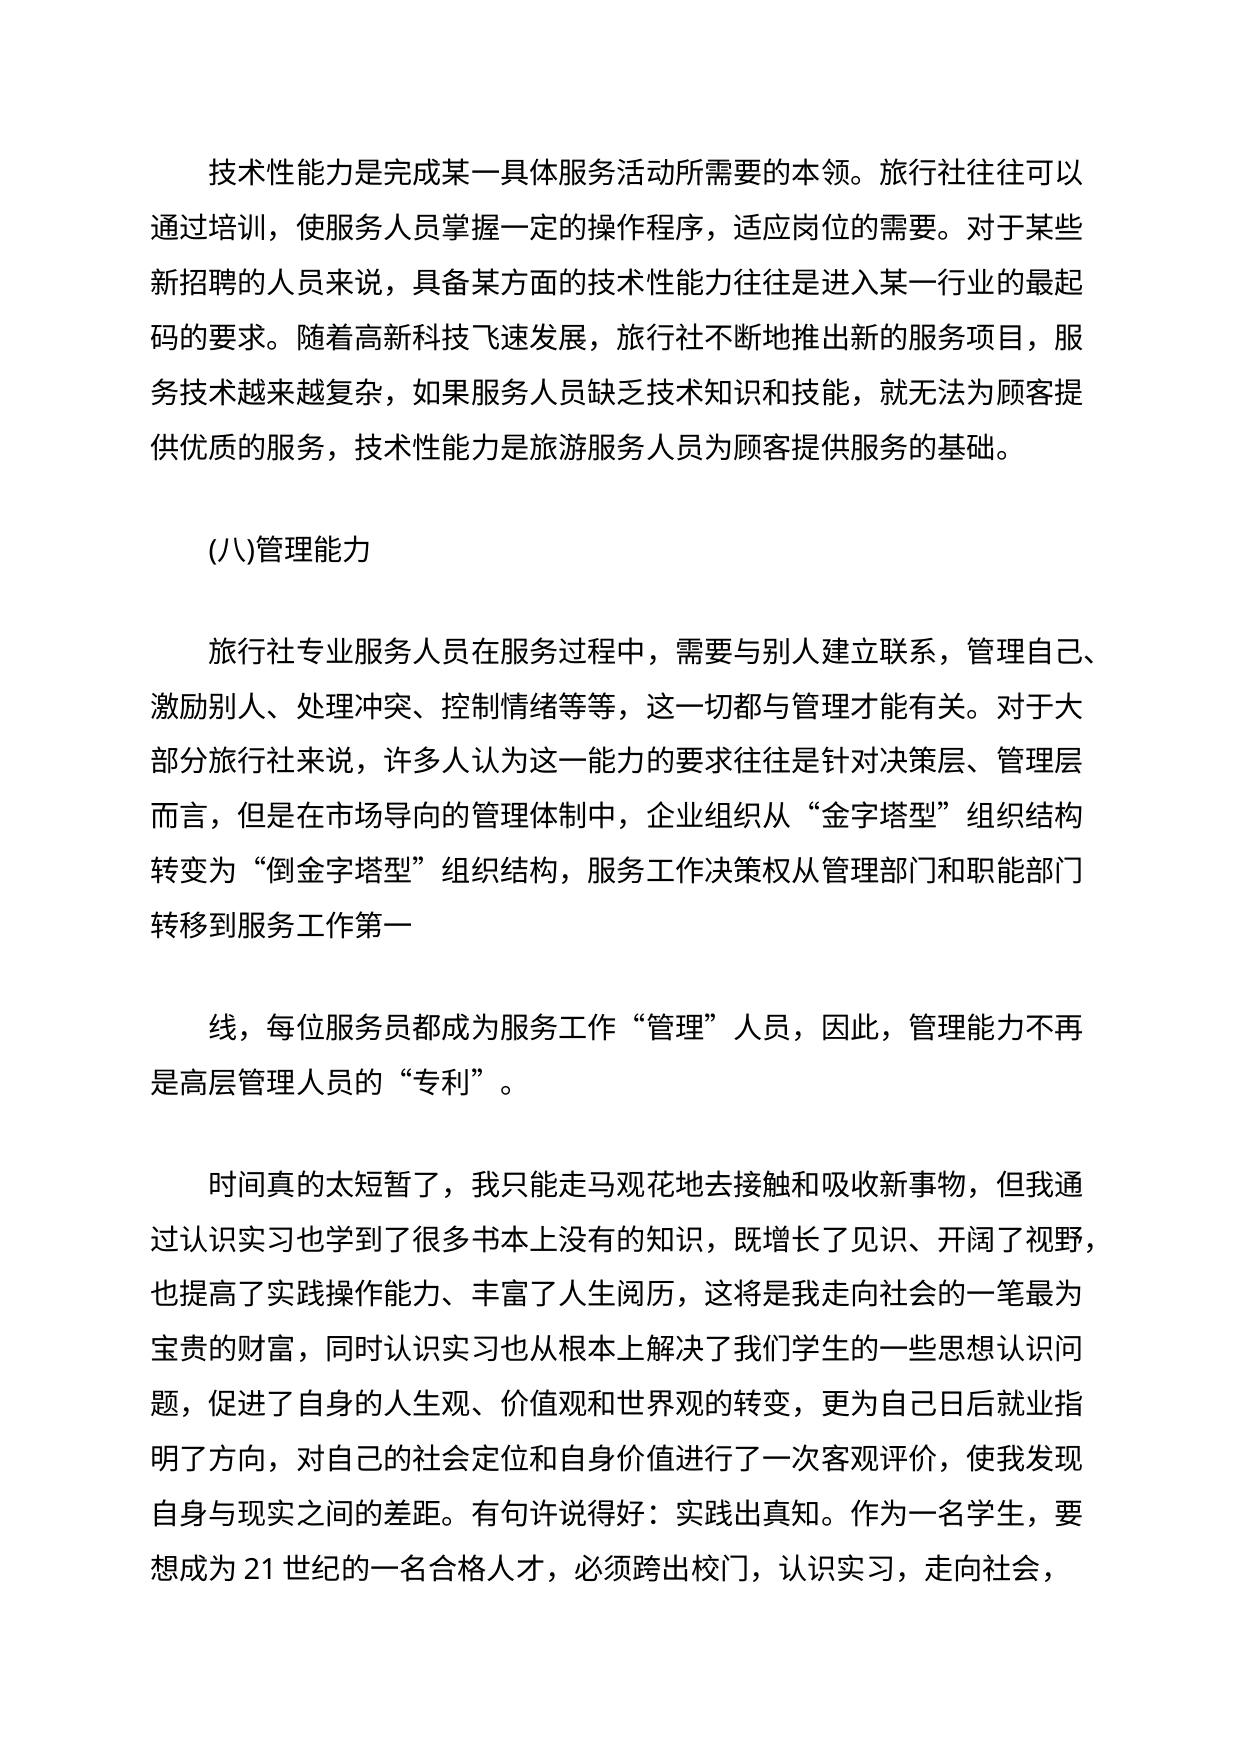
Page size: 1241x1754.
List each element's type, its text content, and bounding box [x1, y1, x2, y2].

text (八)管理能力 [150, 526, 1090, 569]
text 线，每位服务员都成为服务工作“管理”人员，因此，管理能力不再是高层管理人员的“专利”。 [150, 1004, 1090, 1102]
text 技术性能力是完成某一具体服务活动所需要的本领。旅行社往往可以通过培训，使服务人员掌握一定的操作程序，适应岗位的需要。对于某些新招聘的人员来说，具备某方面的技术性能力往往是进入某一行业的最起码的要求。随着高新科技飞速发展，旅行社不断地推出新的服务项目，服务技术越来越复杂，如果服务人员缺乏技术知识和技能，就无法为顾客提供优质的服务，技术性能力是旅游服务人员为顾客提供服务的基础。 [150, 150, 1090, 467]
text 旅行社专业服务人员在服务过程中，需要与别人建立联系，管理自己、激励别人、处理冲突、控制情绪等等，这一切都与管理才能有关。对于大部分旅行社来说，许多人认为这一能力的要求往往是针对决策层、管理层而言，但是在市场导向的管理体制中，企业组织从“金字塔型”组织结构转变为“倒金字塔型”组织结构，服务工作决策权从管理部门和职能部门转移到服务工作第一 [150, 628, 1090, 945]
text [150, 1161, 1090, 1588]
